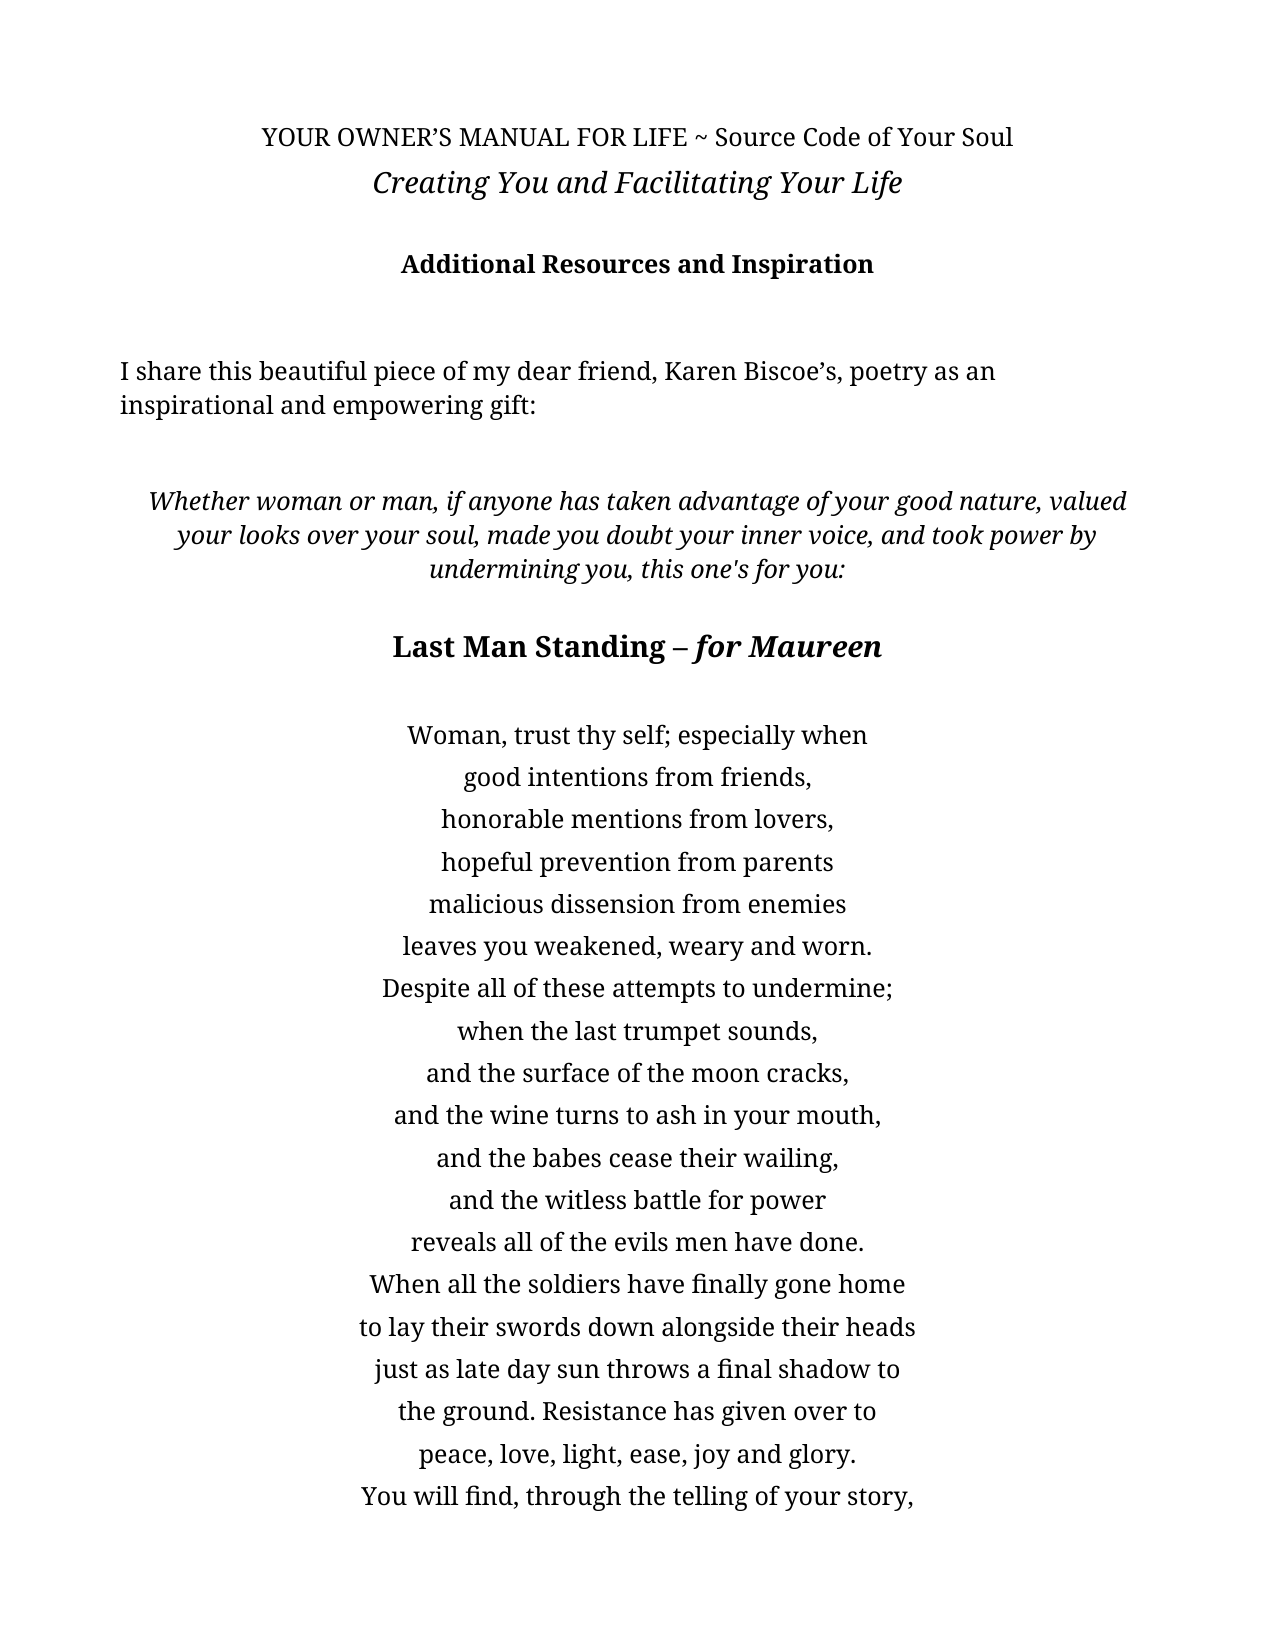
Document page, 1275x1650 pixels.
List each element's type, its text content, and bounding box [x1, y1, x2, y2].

text good intentions from friends, [120, 760, 1155, 794]
text and the witless battle for power [120, 1183, 1155, 1217]
text to lay their swords down alongside their heads [120, 1309, 1155, 1343]
text peace, love, light, ease, joy and glory. [120, 1436, 1155, 1470]
text and the babes cease their wailing, [120, 1140, 1155, 1174]
text Whether woman or man, if anyone has taken advantage of your good nature, valued your looks over your soul, made you doubt your inner voice, and took power by undermining you, this one's for you: [120, 484, 1155, 586]
text Last Man Standing – for Maureen [120, 626, 1155, 666]
text Additional Resources and Inspiration [120, 247, 1155, 281]
text leaves you weakened, weary and worn. [120, 929, 1155, 963]
text and the wine turns to ash in your mouth, [120, 1098, 1155, 1132]
text hopeful prevention from parents [120, 844, 1155, 878]
text YOUR OWNER’S MANUAL FOR LIFE ~ Source Code of Your Soul [120, 120, 1155, 154]
text honorable mentions from lovers, [120, 802, 1155, 836]
text Despite all of these attempts to undermine; [120, 971, 1155, 1005]
text Creating You and Facilitating Your Life [120, 162, 1155, 202]
text just as late day sun throws a final shadow to [120, 1352, 1155, 1386]
text I share this beautiful piece of my dear friend, Karen Biscoe’s, poetry as an inspirational and empowering gift: [120, 353, 1155, 422]
text malicious dissension from enemies [120, 887, 1155, 921]
text and the surface of the moon cracks, [120, 1056, 1155, 1090]
text Woman, trust thy self; especially when [120, 717, 1155, 751]
text You will find, through the telling of your story, [120, 1479, 1155, 1513]
text reveals all of the evils men have done. [120, 1225, 1155, 1259]
text the ground. Resistance has given over to [120, 1394, 1155, 1428]
text When all the soldiers have finally gone home [120, 1267, 1155, 1301]
text when the last trumpet sounds, [120, 1013, 1155, 1047]
